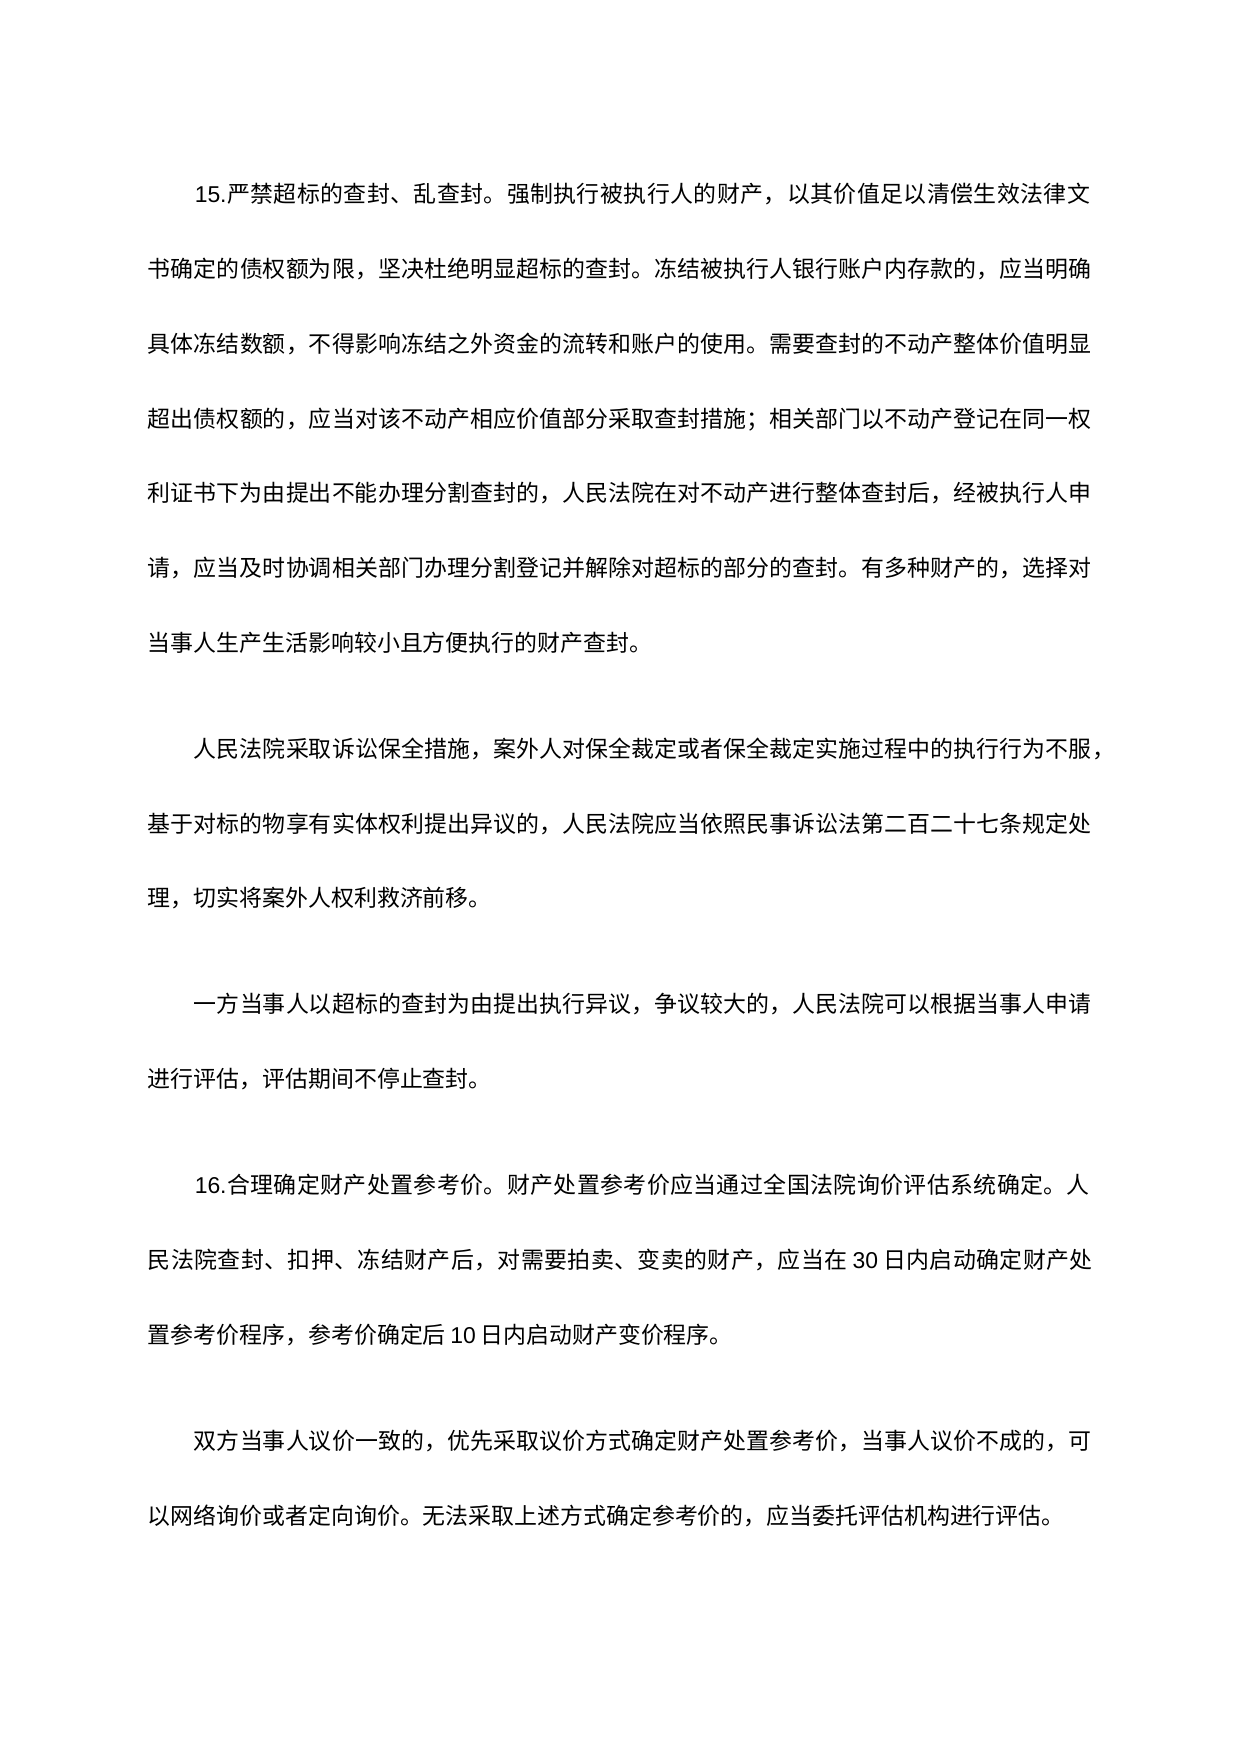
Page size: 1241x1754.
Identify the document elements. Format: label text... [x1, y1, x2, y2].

text 一方当事人以超标的查封为由提出执行异议，争议较大的，人民法院可以根据当事人申请进行评估，评估期间不停止查封。 [148, 971, 1092, 1110]
text 15.严禁超标的查封、乱查封。强制执行被执行人的财产，以其价值足以清偿生效法律文书确定的债权额为限，坚决杜绝明显超标的查封。冻结被执行人银行账户内存款的，应当明确具体冻结数额，不得影响冻结之外资金的流转和账户的使用。需要查封的不动产整体价值明显超出债权额的，应当对该不动产相应价值部分采取查封措施；相关部门以不动产登记在同一权利证书下为由提出不能办理分割查封的，人民法院在对不动产进行整体查封后，经被执行人申请，应当及时协调相关部门办理分割登记并解除对超标的部分的查封。有多种财产的，选择对当事人生产生活影响较小且方便执行的财产查封。 [148, 161, 1092, 674]
text 双方当事人议价一致的，优先采取议价方式确定财产处置参考价，当事人议价不成的，可以网络询价或者定向询价。无法采取上述方式确定参考价的，应当委托评估机构进行评估。 [148, 1407, 1092, 1547]
text 16.合理确定财产处置参考价。财产处置参考价应当通过全国法院询价评估系统确定。人民法院查封、扣押、冻结财产后，对需要拍卖、变卖的财产，应当在30日内启动确定财产处置参考价程序，参考价确定后10日内启动财产变价程序。 [148, 1151, 1092, 1366]
text 人民法院采取诉讼保全措施，案外人对保全裁定或者保全裁定实施过程中的执行行为不服，基于对标的物享有实体权利提出异议的，人民法院应当依照民事诉讼法第二百二十七条规定处理，切实将案外人权利救济前移。 [148, 715, 1092, 929]
